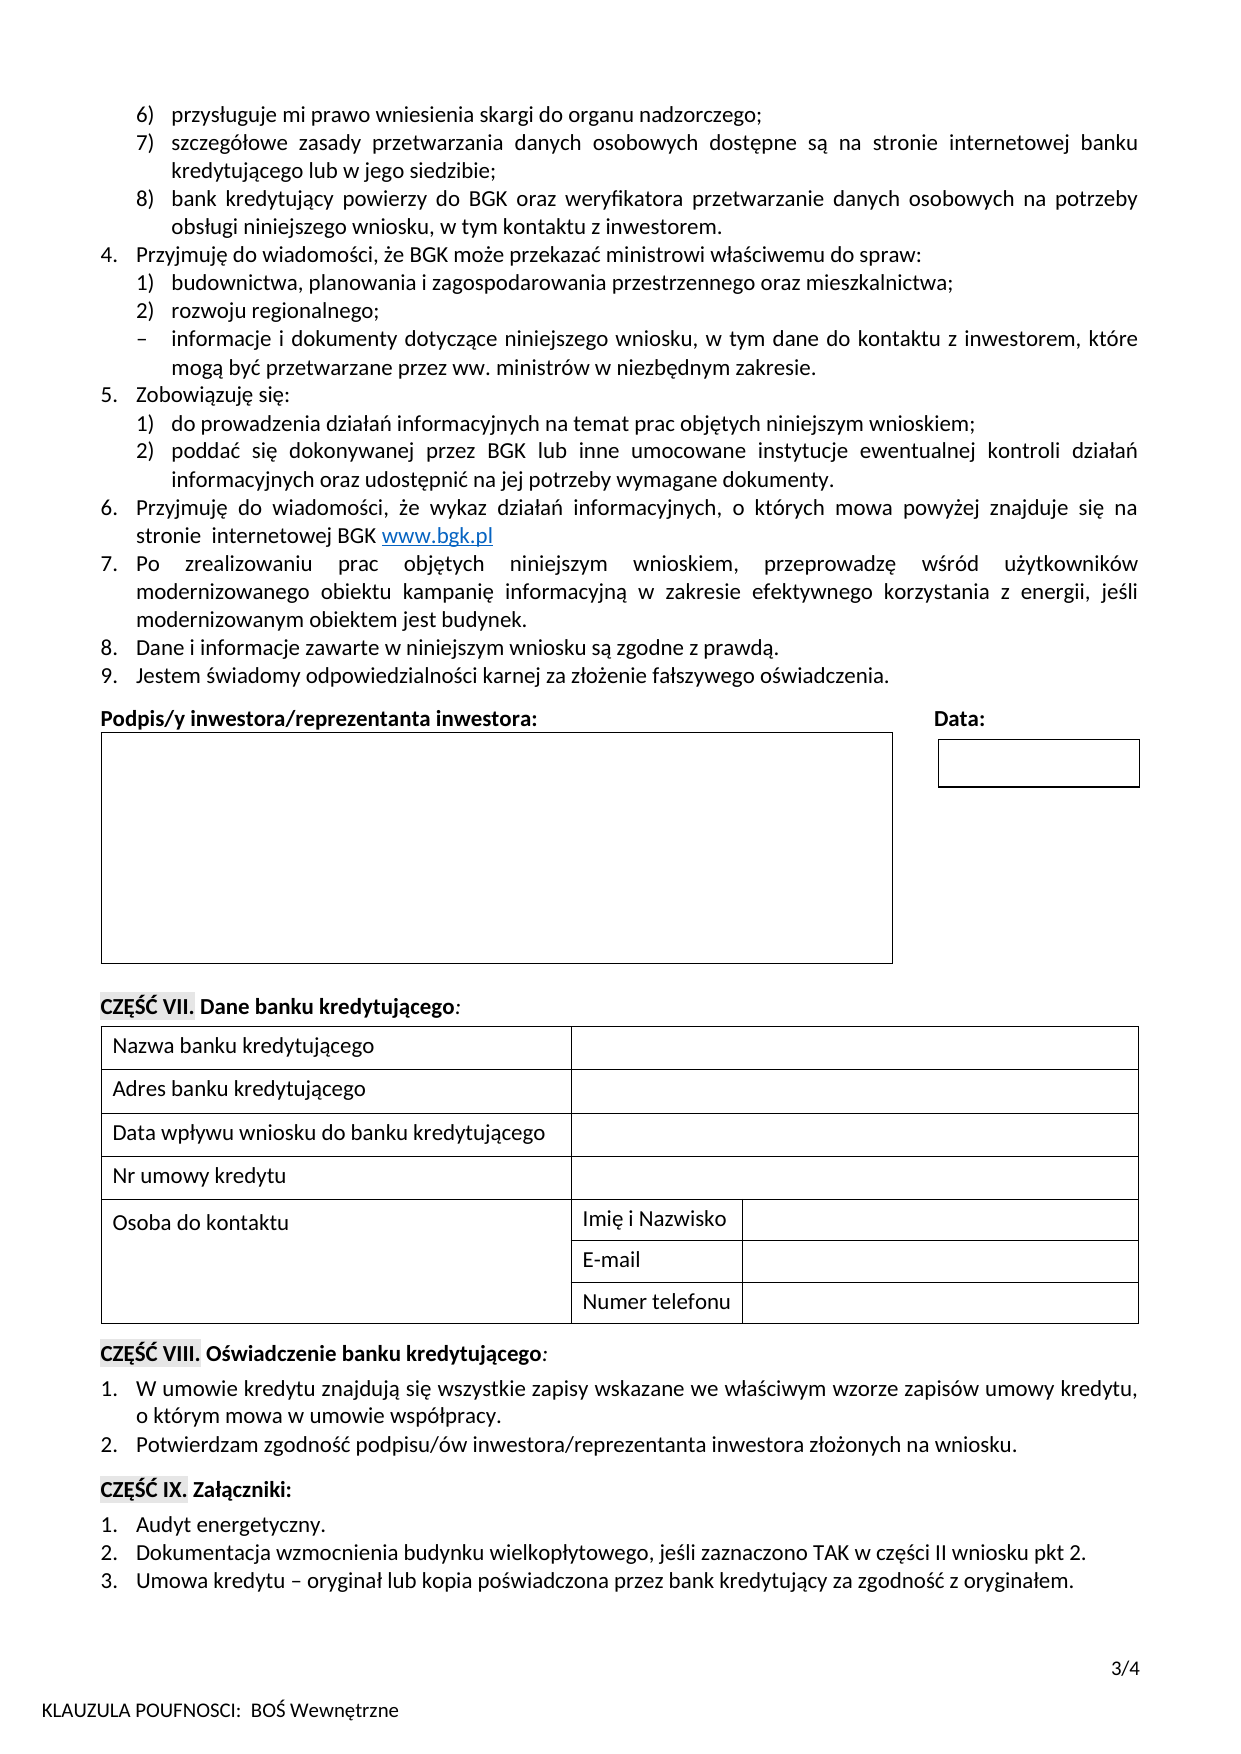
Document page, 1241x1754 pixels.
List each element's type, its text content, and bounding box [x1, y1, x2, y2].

table_cell [743, 1241, 1138, 1282]
list przysługuje mi prawo wniesienia skargi do organu nadzorczego; [136, 100, 1140, 128]
list do prowadzenia działań informacyjnych na temat prac objętych niniejszym wnioskiem; [136, 409, 1140, 437]
text CZĘŚĆ VIII. Oświadczenie banku kredytującego: [201, 1339, 1140, 1367]
list budownictwa, planowania i zagospodarowania przestrzennego oraz mieszkalnictwa; [136, 268, 1140, 297]
text Podpis/y inwestora/reprezentanta inwestora: Data: [100, 704, 1140, 732]
text CZĘŚĆ VII. Dane banku kredytującego: [195, 992, 1140, 1020]
text CZĘŚĆ IX. Załączniki: [188, 1476, 1140, 1503]
list Zobowiązuję się: [100, 381, 1140, 409]
table_cell [743, 1283, 1138, 1323]
table_cell [743, 1200, 1138, 1240]
list szczegółowe zasady przetwarzania danych osobowych dostępne są na stronie internetowej banku kredytującego lub w jego siedzibie; [136, 128, 1140, 184]
list Przyjmuję do wiadomości, że BGK może przekazać ministrowi właściwemu do spraw: [100, 241, 1140, 268]
table_cell Data wpływu wniosku do banku kredytującego [102, 1114, 571, 1156]
list bank kredytujący powierzy do BGK oraz weryfikatora przetwarzanie danych osobowych na potrzeby obsługi niniejszego wniosku, w tym kontaktu z inwestorem. [136, 184, 1140, 241]
list Dokumentacja wzmocnienia budynku wielkopłytowego, jeśli zaznaczono TAK w części II wniosku pkt 2. [100, 1538, 1140, 1566]
table_header [572, 1027, 1138, 1069]
table_cell Imię i Nazwisko [572, 1200, 742, 1240]
list Przyjmuję do wiadomości, że wykaz działań informacyjnych, o których mowa powyżej znajduje się na stronie internetowej BGK www.bgk.pl [100, 493, 1140, 549]
list rozwoju regionalnego; [136, 297, 1140, 324]
list Audyt energetyczny. [100, 1510, 1140, 1538]
list informacje i dokumenty dotyczące niniejszego wniosku, w tym dane do kontaktu z inwestorem, które mogą być przetwarzane przez ww. ministrów w niezbędnym zakresie. [136, 324, 1140, 381]
table_cell [572, 1070, 1138, 1112]
list poddać się dokonywanej przez BGK lub inne umocowane instytucje ewentualnej kontroli działań informacyjnych oraz udostępnić na jej potrzeby wymagane dokumenty. [136, 437, 1140, 493]
table_cell E-mail [572, 1241, 742, 1282]
table_cell Adres banku kredytującego [102, 1070, 571, 1112]
table_cell Nr umowy kredytu [102, 1157, 571, 1199]
table_header [102, 733, 892, 962]
list Dane i informacje zawarte w niniejszym wniosku są zgodne z prawdą. [100, 633, 1140, 661]
table_cell [572, 1157, 1138, 1199]
list Umowa kredytu – oryginał lub kopia poświadczona przez bank kredytujący za zgodność z oryginałem. [100, 1566, 1140, 1594]
list Potwierdzam zgodność podpisu/ów inwestora/reprezentanta inwestora złożonych na wniosku. [100, 1430, 1140, 1458]
list Po zrealizowaniu prac objętych niniejszym wnioskiem, przeprowadzę wśród użytkowników modernizowanego obiektu kampanię informacyjną w zakresie efektywnego korzystania z energii, jeśli modernizowanym obiektem jest budynek. [100, 549, 1140, 633]
list Jestem świadomy odpowiedzialności karnej za złożenie fałszywego oświadczenia. [100, 661, 1140, 689]
table_header Nazwa banku kredytującego [102, 1027, 571, 1069]
list W umowie kredytu znajdują się wszystkie zapisy wskazane we właściwym wzorze zapisów umowy kredytu, o którym mowa w umowie współpracy. [100, 1374, 1140, 1430]
table_cell Numer telefonu [572, 1283, 742, 1323]
table_cell Osoba do kontaktu [102, 1200, 571, 1323]
table_cell [572, 1114, 1138, 1156]
